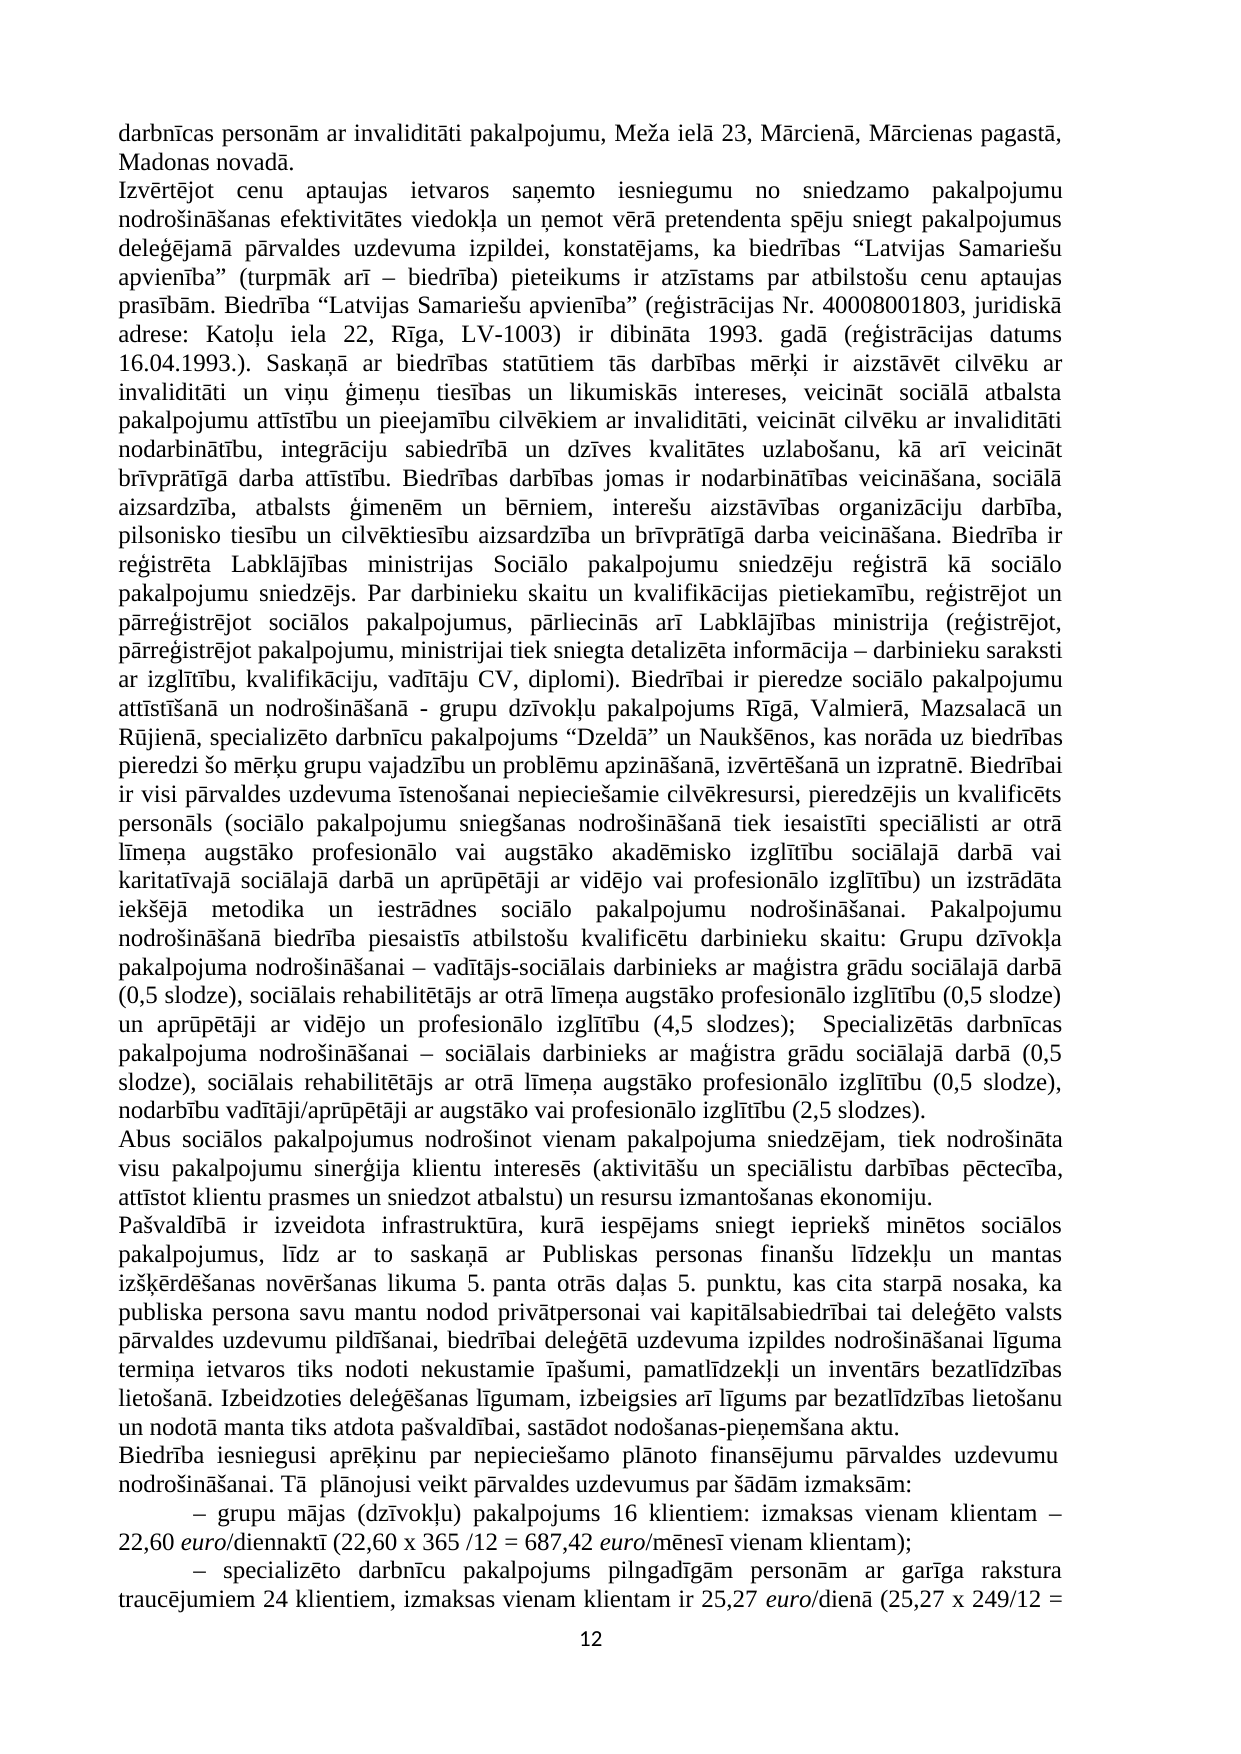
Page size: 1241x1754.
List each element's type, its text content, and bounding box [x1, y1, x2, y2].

text – grupu mājas (dzīvokļu) pakalpojums 16 klientiem: izmaksas vienam klientam – 22,60 euro/diennaktī (22,60 x 365 /12 = 687,42 euro/mēnesī vienam klientam); [118, 1498, 1063, 1556]
text Izvērtējot cenu aptaujas ietvaros saņemto iesniegumu no sniedzamo pakalpojumu nodrošināšanas efektivitātes viedokļa un ņemot vērā pretendenta spēju sniegt pakalpojumus deleģējamā pārvaldes uzdevuma izpildei, konstatējams, ka biedrības “Latvijas Samariešu apvienība” (turpmāk arī – biedrība) pieteikums ir atzīstams par atbilstošu cenu aptaujas prasībām. Biedrība “Latvijas Samariešu apvienība” (reģistrācijas Nr. 40008001803, juridiskā adrese: Katoļu iela 22, Rīga, LV-1003) ir dibināta 1993. gadā (reģistrācijas datums 16.04.1993.). Saskaņā ar biedrības statūtiem tās darbības mērķi ir aizstāvēt cilvēku ar invaliditāti un viņu ģimeņu tiesības un likumiskās intereses, veicināt sociālā atbalsta pakalpojumu attīstību un pieejamību cilvēkiem ar invaliditāti, veicināt cilvēku ar invaliditāti nodarbinātību, integrāciju sabiedrībā un dzīves kvalitātes uzlabošanu, kā arī veicināt brīvprātīgā darba attīstību. Biedrības darbības jomas ir nodarbinātības veicināšana, sociālā aizsardzība, atbalsts ģimenēm un bērniem, interešu aizstāvības organizāciju darbība, pilsonisko tiesību un cilvēktiesību aizsardzība un brīvprātīgā darba veicināšana. Biedrība ir reģistrēta Labklājības ministrijas Sociālo pakalpojumu sniedzēju reģistrā kā sociālo pakalpojumu sniedzējs. Par darbinieku skaitu un kvalifikācijas pietiekamību, reģistrējot un pārreģistrējot sociālos pakalpojumus, pārliecinās arī Labklājības ministrija (reģistrējot, pārreģistrējot pakalpojumu, ministrijai tiek sniegta detalizēta informācija – darbinieku saraksti ar izglītību, kvalifikāciju, vadītāju CV, diplomi). Biedrībai ir pieredze sociālo pakalpojumu attīstīšanā un nodrošināšanā - grupu dzīvokļu pakalpojums Rīgā, Valmierā, Mazsalacā un Rūjienā, specializēto darbnīcu pakalpojums “Dzeldā” un Naukšēnos, kas norāda uz biedrības pieredzi šo mērķu grupu vajadzību un problēmu apzināšanā, izvērtēšanā un izpratnē. Biedrībai ir visi pārvaldes uzdevuma īstenošanai nepieciešamie cilvēkresursi, pieredzējis un kvalificēts personāls (sociālo pakalpojumu sniegšanas nodrošināšanā tiek iesaistīti speciālisti ar otrā līmeņa augstāko profesionālo vai augstāko akadēmisko izglītību sociālajā darbā vai karitatīvajā sociālajā darbā un aprūpētāji ar vidējo vai profesionālo izglītību) un izstrādāta iekšējā metodika un iestrādnes sociālo pakalpojumu nodrošināšanai. Pakalpojumu nodrošināšanā biedrība piesaistīs atbilstošu kvalificētu darbinieku skaitu: Grupu dzīvokļa pakalpojuma nodrošināšanai – vadītājs-sociālais darbinieks ar maģistra grādu sociālajā darbā (0,5 slodze), sociālais rehabilitētājs ar otrā līmeņa augstāko profesionālo izglītību (0,5 slodze) un aprūpētāji ar vidējo un profesionālo izglītību (4,5 slodzes); Specializētās darbnīcas pakalpojuma nodrošināšanai – sociālais darbinieks ar maģistra grādu sociālajā darbā (0,5 slodze), sociālais rehabilitētājs ar otrā līmeņa augstāko profesionālo izglītību (0,5 slodze), nodarbību vadītāji/aprūpētāji ar augstāko vai profesionālo izglītību (2,5 slodzes). [118, 176, 1063, 1124]
text Abus sociālos pakalpojumus nodrošinot vienam pakalpojuma sniedzējam, tiek nodrošināta visu pakalpojumu sinerģija klientu interesēs (aktivitāšu un speciālistu darbības pēctecība, attīstot klientu prasmes un sniedzot atbalstu) un resursu izmantošanas ekonomiju. [118, 1124, 1063, 1211]
text Biedrība iesniegusi aprēķinu par nepieciešamo plānoto finansējumu pārvaldes uzdevumu nodrošināšanai. Tā plānojusi veikt pārvaldes uzdevumus par šādām izmaksām: [118, 1441, 1059, 1498]
text Pašvaldībā ir izveidota infrastruktūra, kurā iespējams sniegt iepriekš minētos sociālos pakalpojumus, līdz ar to saskaņā ar Publiskas personas finanšu līdzekļu un mantas izšķērdēšanas novēršanas likuma 5. panta otrās daļas 5. punktu, kas cita starpā nosaka, ka publiska persona savu mantu nodod privātpersonai vai kapitālsabiedrībai tai deleģēto valsts pārvaldes uzdevumu pildīšanai, biedrībai deleģētā uzdevuma izpildes nodrošināšanai līguma termiņa ietvaros tiks nodoti nekustamie īpašumi, pamatlīdzekļi un inventārs bezatlīdzības lietošanā. Izbeidzoties deleģēšanas līgumam, izbeigsies arī līgums par bezatlīdzības lietošanu un nodotā manta tiks atdota pašvaldībai, sastādot nodošanas-pieņemšana aktu. [118, 1211, 1063, 1441]
